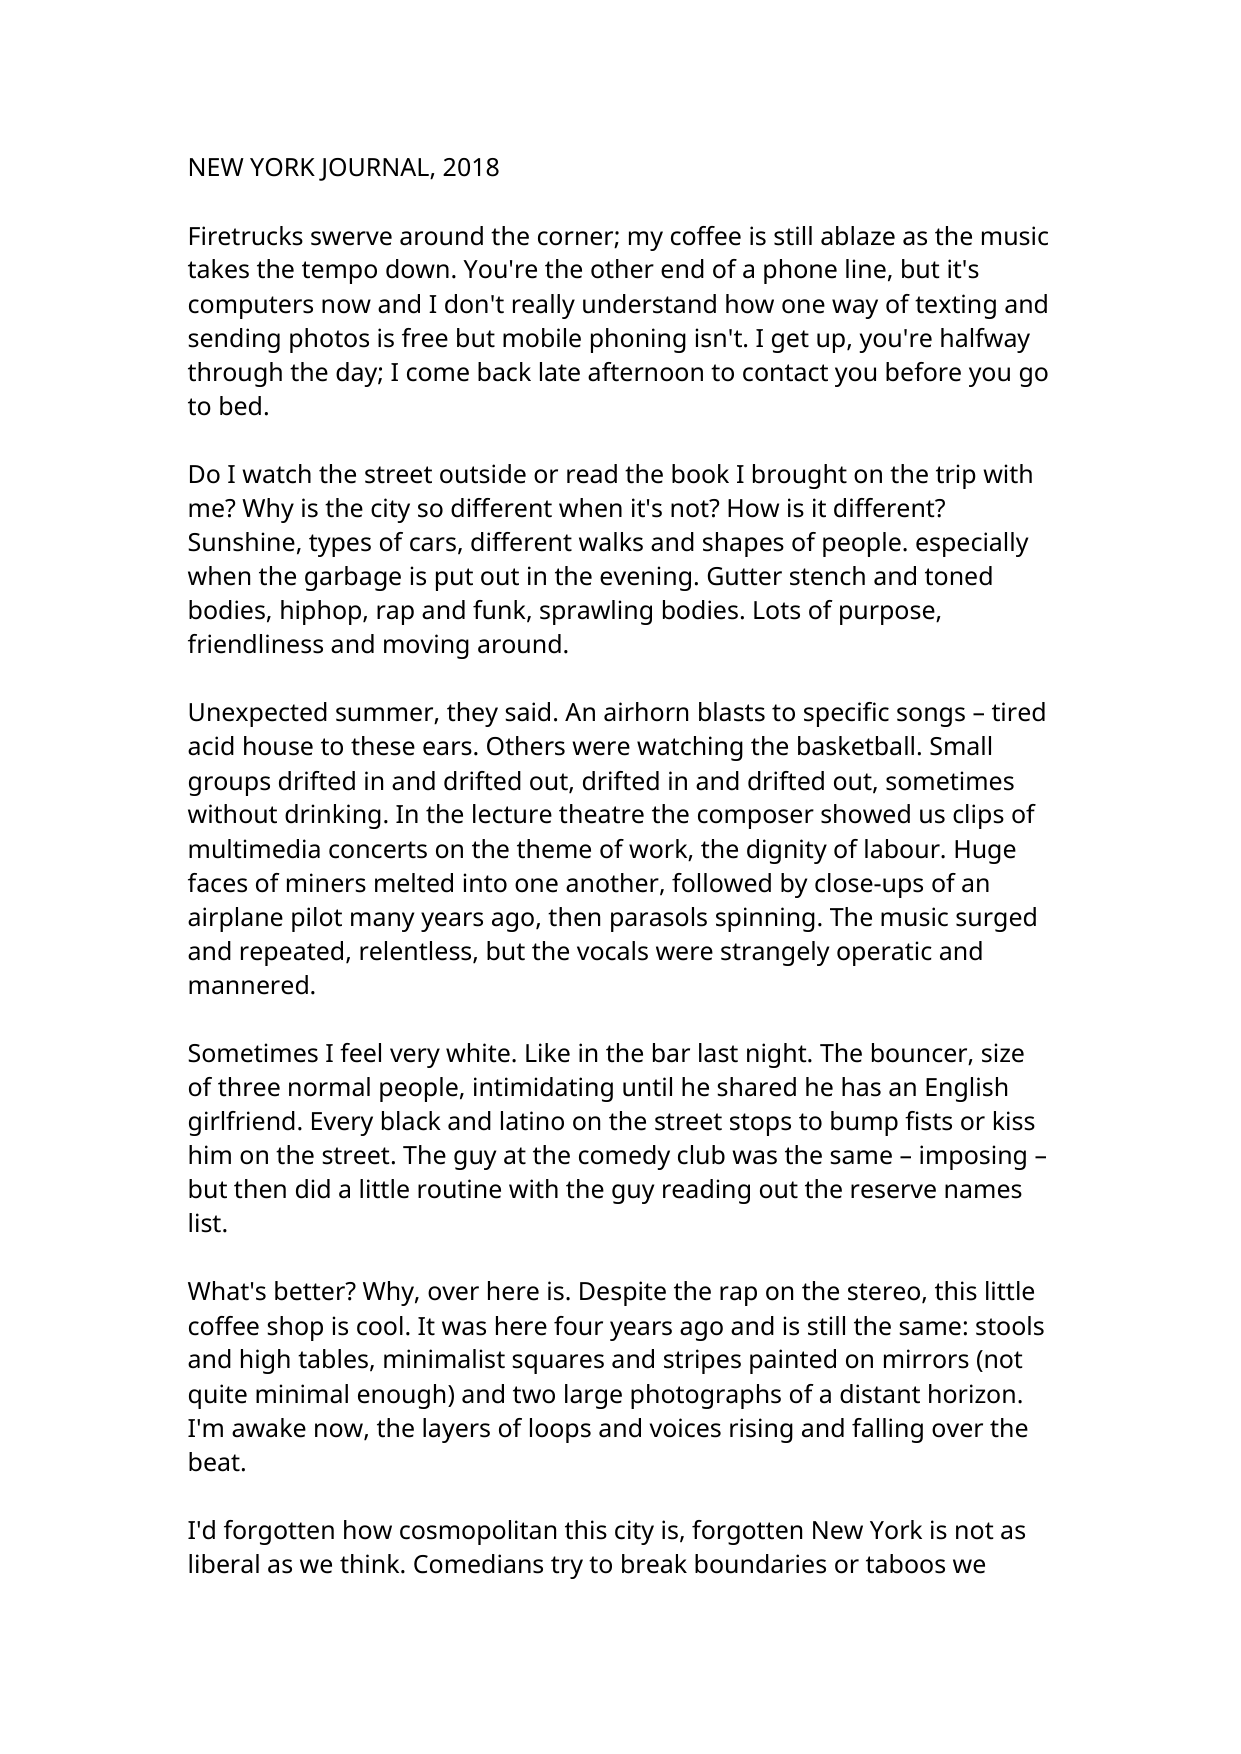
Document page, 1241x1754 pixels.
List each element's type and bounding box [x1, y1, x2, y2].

text [187, 150, 1053, 1581]
